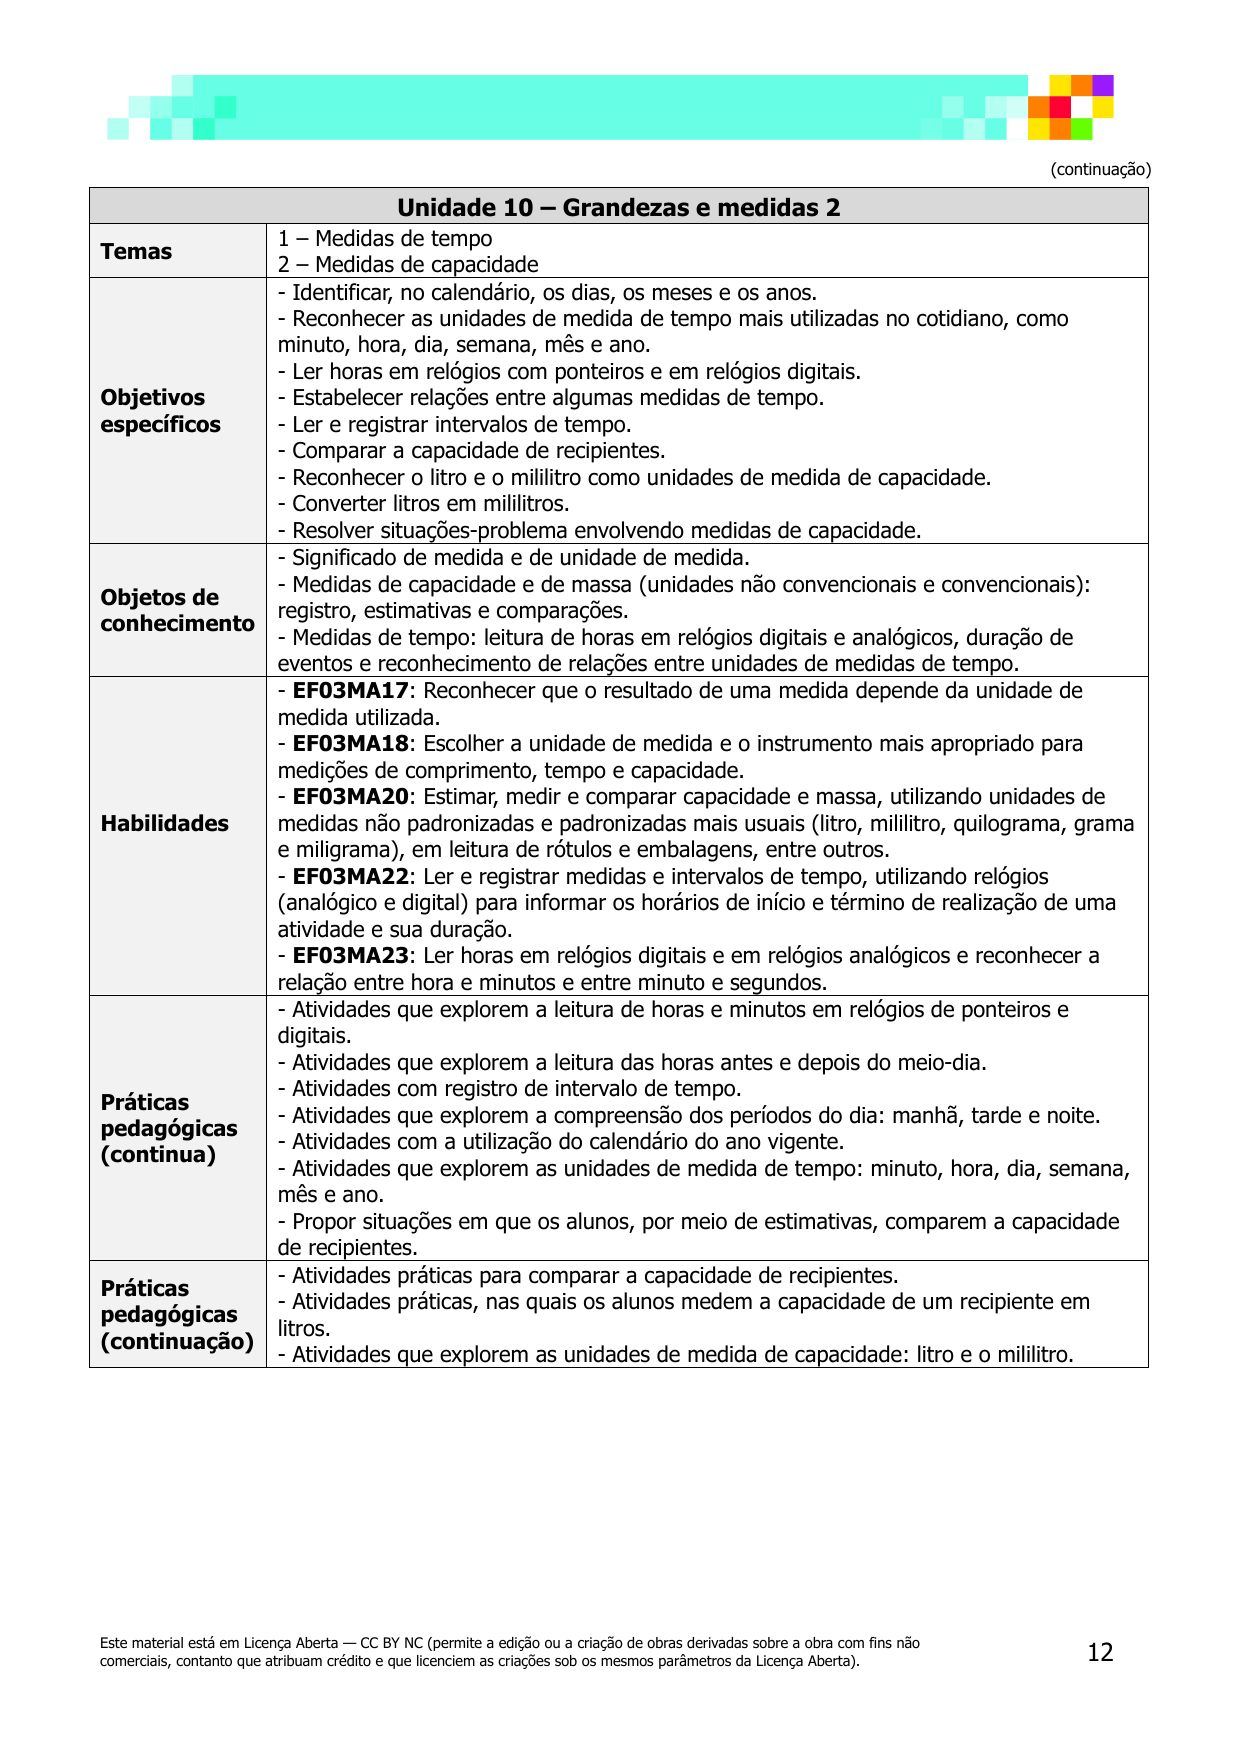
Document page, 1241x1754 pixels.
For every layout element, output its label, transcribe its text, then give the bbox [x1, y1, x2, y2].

picture [88, 75, 1114, 151]
table_cell Objetivos específicos [90, 278, 266, 543]
table_cell 1 – Medidas de tempo 2 – Medidas de capacidade [267, 224, 1148, 277]
table_cell Objetos de conhecimento [90, 544, 266, 676]
text (continuação) [89, 157, 1152, 181]
table_cell Habilidades [90, 677, 266, 994]
table_cell Práticas pedagógicas (continuação) [90, 1261, 266, 1367]
table_cell - EF03MA17: Reconhecer que o resultado de uma medida depende da unidade de medida utilizada. - EF03MA18: Escolher a unidade de medida e o instrumento mais apropriado para medições de comprimento, tempo e capacidade. - EF03MA20: Estimar, medir e comparar capacidade e massa, utilizando unidades de medidas não padronizadas e padronizadas mais usuais (litro, mililitro, quilograma, grama e miligrama), em leitura de rótulos e embalagens, entre outros. - EF03MA22: Ler e registrar medidas e intervalos de tempo, utilizando relógios (analógico e digital) para informar os horários de início e término de realização de uma atividade e sua duração. - EF03MA23: Ler horas em relógios digitais e em relógios analógicos e reconhecer a relação entre hora e minutos e entre minuto e segundos. [267, 677, 1148, 994]
table_cell - Atividades práticas para comparar a capacidade de recipientes. - Atividades práticas, nas quais os alunos medem a capacidade de um recipiente em litros. - Atividades que explorem as unidades de medida de capacidade: litro e o mililitro. [267, 1261, 1148, 1367]
table_cell - Atividades que explorem a leitura de horas e minutos em relógios de ponteiros e digitais. - Atividades que explorem a leitura das horas antes e depois do meio-dia. - Atividades com registro de intervalo de tempo. - Atividades que explorem a compreensão dos períodos do dia: manhã, tarde e noite. - Atividades com a utilização do calendário do ano vigente. - Atividades que explorem as unidades de medida de tempo: minuto, hora, dia, semana, mês e ano. - Propor situações em que os alunos, por meio de estimativas, comparem a capacidade de recipientes. [267, 996, 1148, 1260]
table_cell Práticas pedagógicas (continua) [90, 996, 266, 1260]
table_cell - Significado de medida e de unidade de medida. - Medidas de capacidade e de massa (unidades não convencionais e convencionais): registro, estimativas e comparações. - Medidas de tempo: leitura de horas em relógios digitais e analógicos, duração de eventos e reconhecimento de relações entre unidades de medidas de tempo. [267, 544, 1148, 676]
table_cell Temas [90, 224, 266, 277]
table_header Unidade 10 – Grandezas e medidas 2 [90, 188, 1148, 223]
table_cell - Identificar, no calendário, os dias, os meses e os anos. - Reconhecer as unidades de medida de tempo mais utilizadas no cotidiano, como minuto, hora, dia, semana, mês e ano. - Ler horas em relógios com ponteiros e em relógios digitais. - Estabelecer relações entre algumas medidas de tempo. - Ler e registrar intervalos de tempo. - Comparar a capacidade de recipientes. - Reconhecer o litro e o mililitro como unidades de medida de capacidade. - Converter litros em mililitros. - Resolver situações-problema envolvendo medidas de capacidade. [267, 278, 1148, 543]
